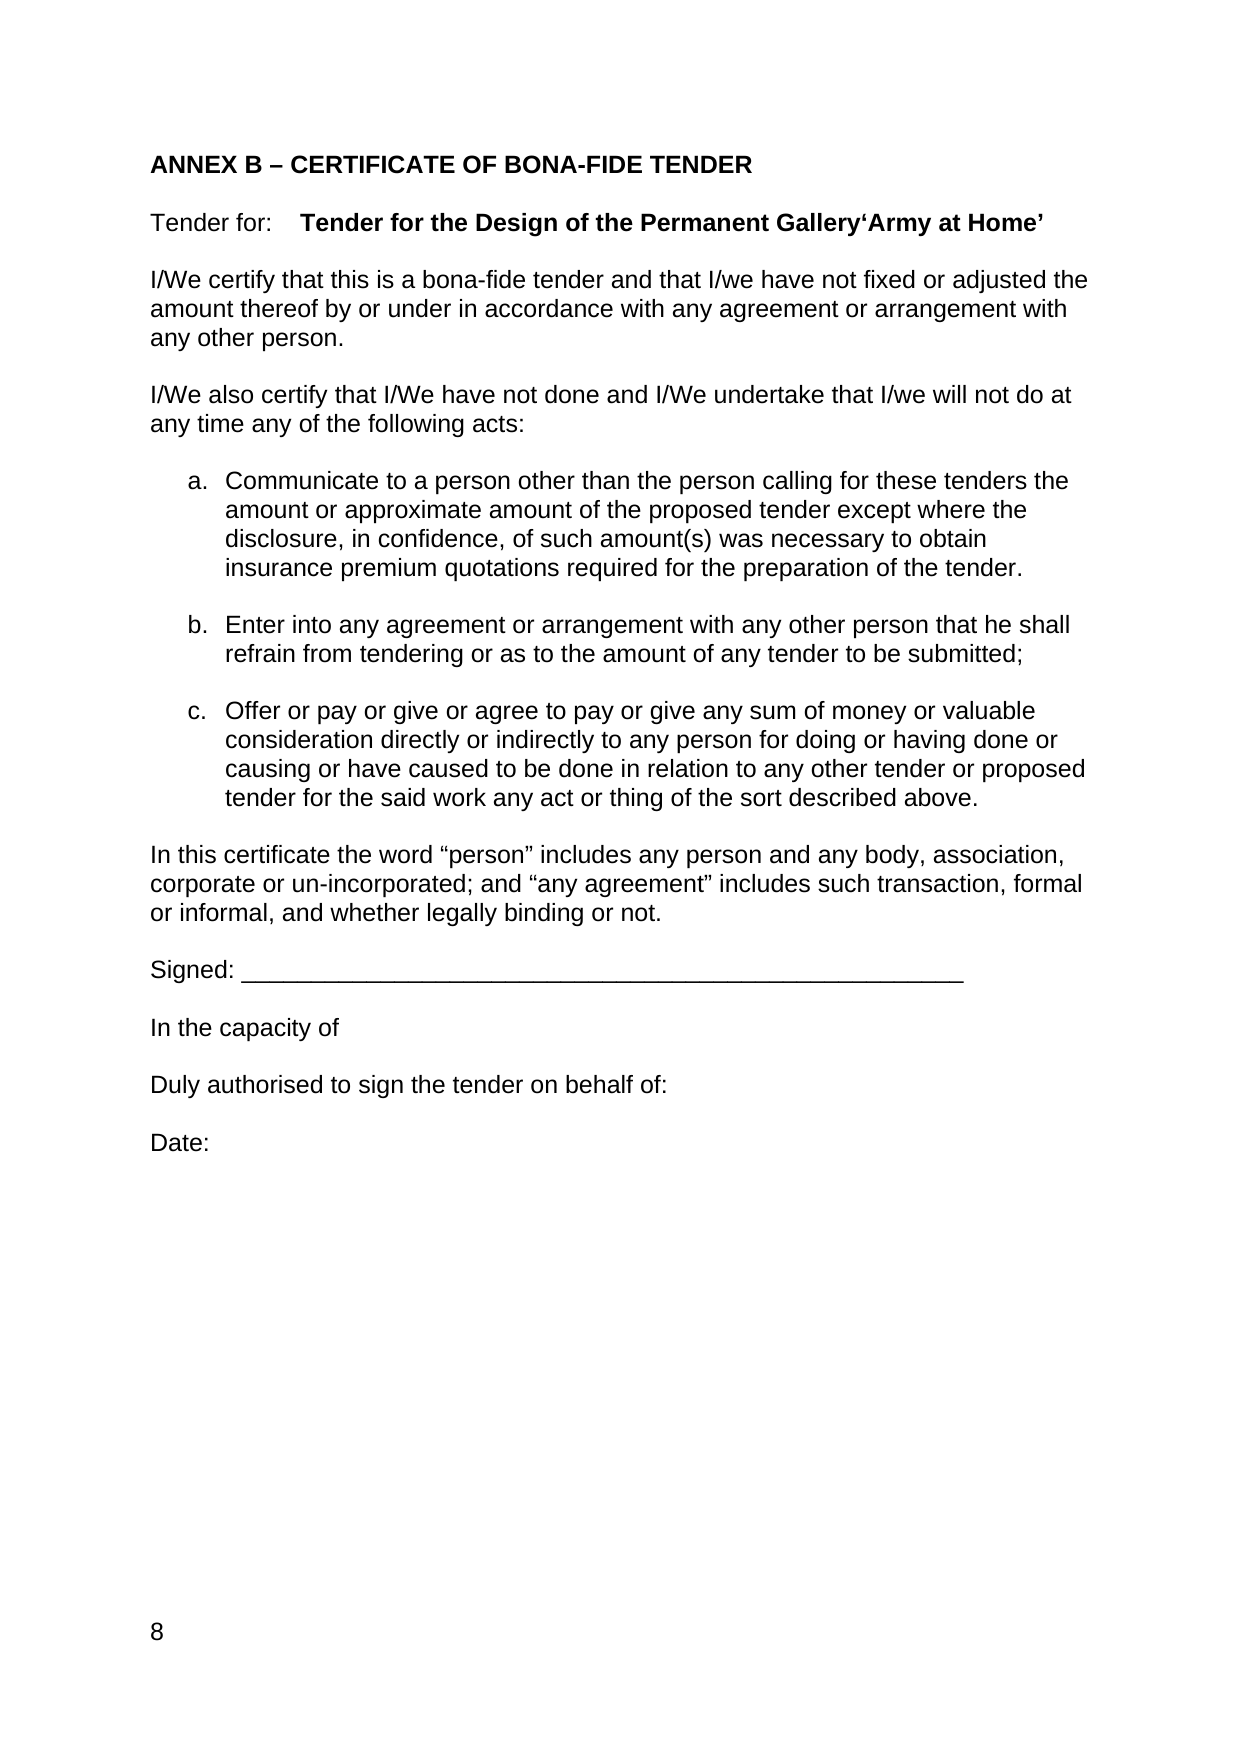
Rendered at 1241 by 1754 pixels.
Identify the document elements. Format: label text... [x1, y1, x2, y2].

text In this certificate the word “person” includes any person and any body, association, corporate or un-incorporated; and “any agreement” includes such transaction, formal or informal, and whether legally binding or not. [150, 840, 1090, 926]
text Date: [150, 1127, 1090, 1156]
list Enter into any agreement or arrangement with any other person that he shall refrain from tendering or as to the amount of any tender to be submitted; [187, 610, 1090, 667]
text In the capacity of [150, 1012, 1090, 1041]
text Tender for: Tender for the Design of the Permanent Gallery‘Army at Home’ [150, 207, 1090, 236]
text Annex B – CERTIFICATE OF BONA-FIDE TENDER [150, 150, 1090, 179]
text Duly authorised to sign the tender on behalf of: [150, 1070, 1090, 1099]
list Offer or pay or give or agree to pay or give any sum of money or valuable consideration directly or indirectly to any person for doing or having done or causing or have caused to be done in relation to any other tender or proposed tender for the said work any act or thing of the sort described above. [187, 696, 1090, 811]
text I/We certify that this is a bona-fide tender and that I/we have not fixed or adjusted the amount thereof by or under in accordance with any agreement or arrangement with any other person. [150, 265, 1090, 351]
text I/We also certify that I/We have not done and I/We undertake that I/we will not do at any time any of the following acts: [150, 380, 1090, 437]
list Communicate to a person other than the person calling for these tenders the amount or approximate amount of the proposed tender except where the disclosure, in confidence, of such amount(s) was necessary to obtain insurance premium quotations required for the preparation of the tender. [187, 466, 1090, 581]
text Signed: ____________________________________________________ [150, 955, 1090, 984]
